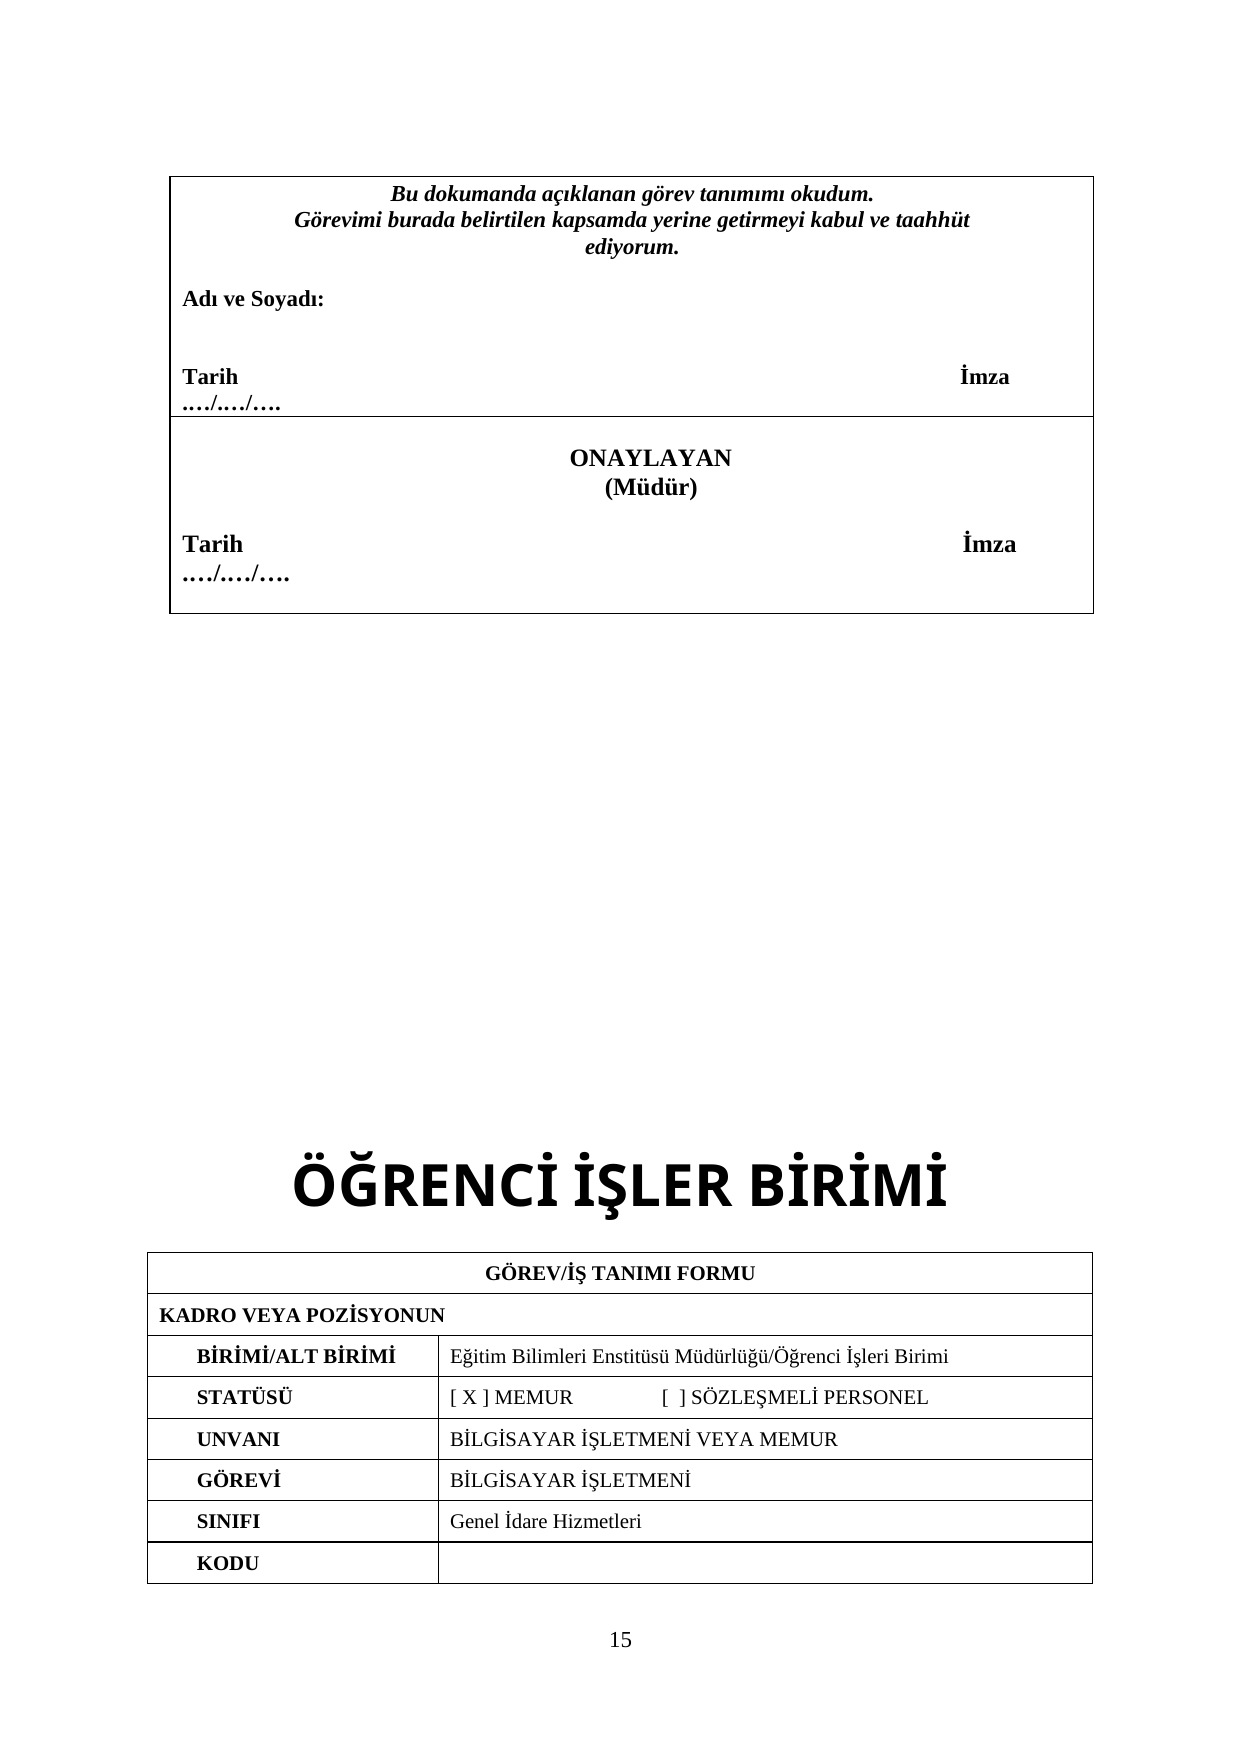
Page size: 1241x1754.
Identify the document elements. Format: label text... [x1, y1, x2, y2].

table_cell GÖREVİ [148, 1460, 438, 1500]
table_header GÖREV/İŞ TANIMI FORMU [148, 1253, 1092, 1293]
table_cell ONAYLAYAN (Müdür) Tarih İmza .…/.…/…. [171, 417, 1093, 613]
table_cell UNVANI [148, 1419, 438, 1459]
table_cell [439, 1543, 1092, 1583]
table_header Bu dokumanda açıklanan görev tanımımı okudum. Görevimi burada belirtilen kapsamda yerine getirmeyi kabul ve taahhüt ediyorum. Adı ve Soyadı: Tarih İmza .…/.…/…. [171, 177, 1093, 416]
table_cell BİLGİSAYAR İŞLETMENİ VEYA MEMUR [439, 1419, 1092, 1459]
text ÖĞRENCİ İŞLER BİRİMİ [148, 1144, 1093, 1223]
table_cell [ X ] MEMUR [ ] SÖZLEŞMELİ PERSONEL [439, 1377, 1092, 1417]
table_cell KODU [148, 1543, 438, 1583]
table_cell BİRİMİ/ALT BİRİMİ [148, 1336, 438, 1376]
table_cell KADRO VEYA POZİSYONUN [148, 1294, 1092, 1335]
table_cell Eğitim Bilimleri Enstitüsü Müdürlüğü/Öğrenci İşleri Birimi [439, 1336, 1092, 1376]
table_cell SINIFI [148, 1501, 438, 1541]
table_cell STATÜSÜ [148, 1377, 438, 1417]
table_cell Genel İdare Hizmetleri [439, 1501, 1092, 1541]
table_cell BİLGİSAYAR İŞLETMENİ [439, 1460, 1092, 1500]
